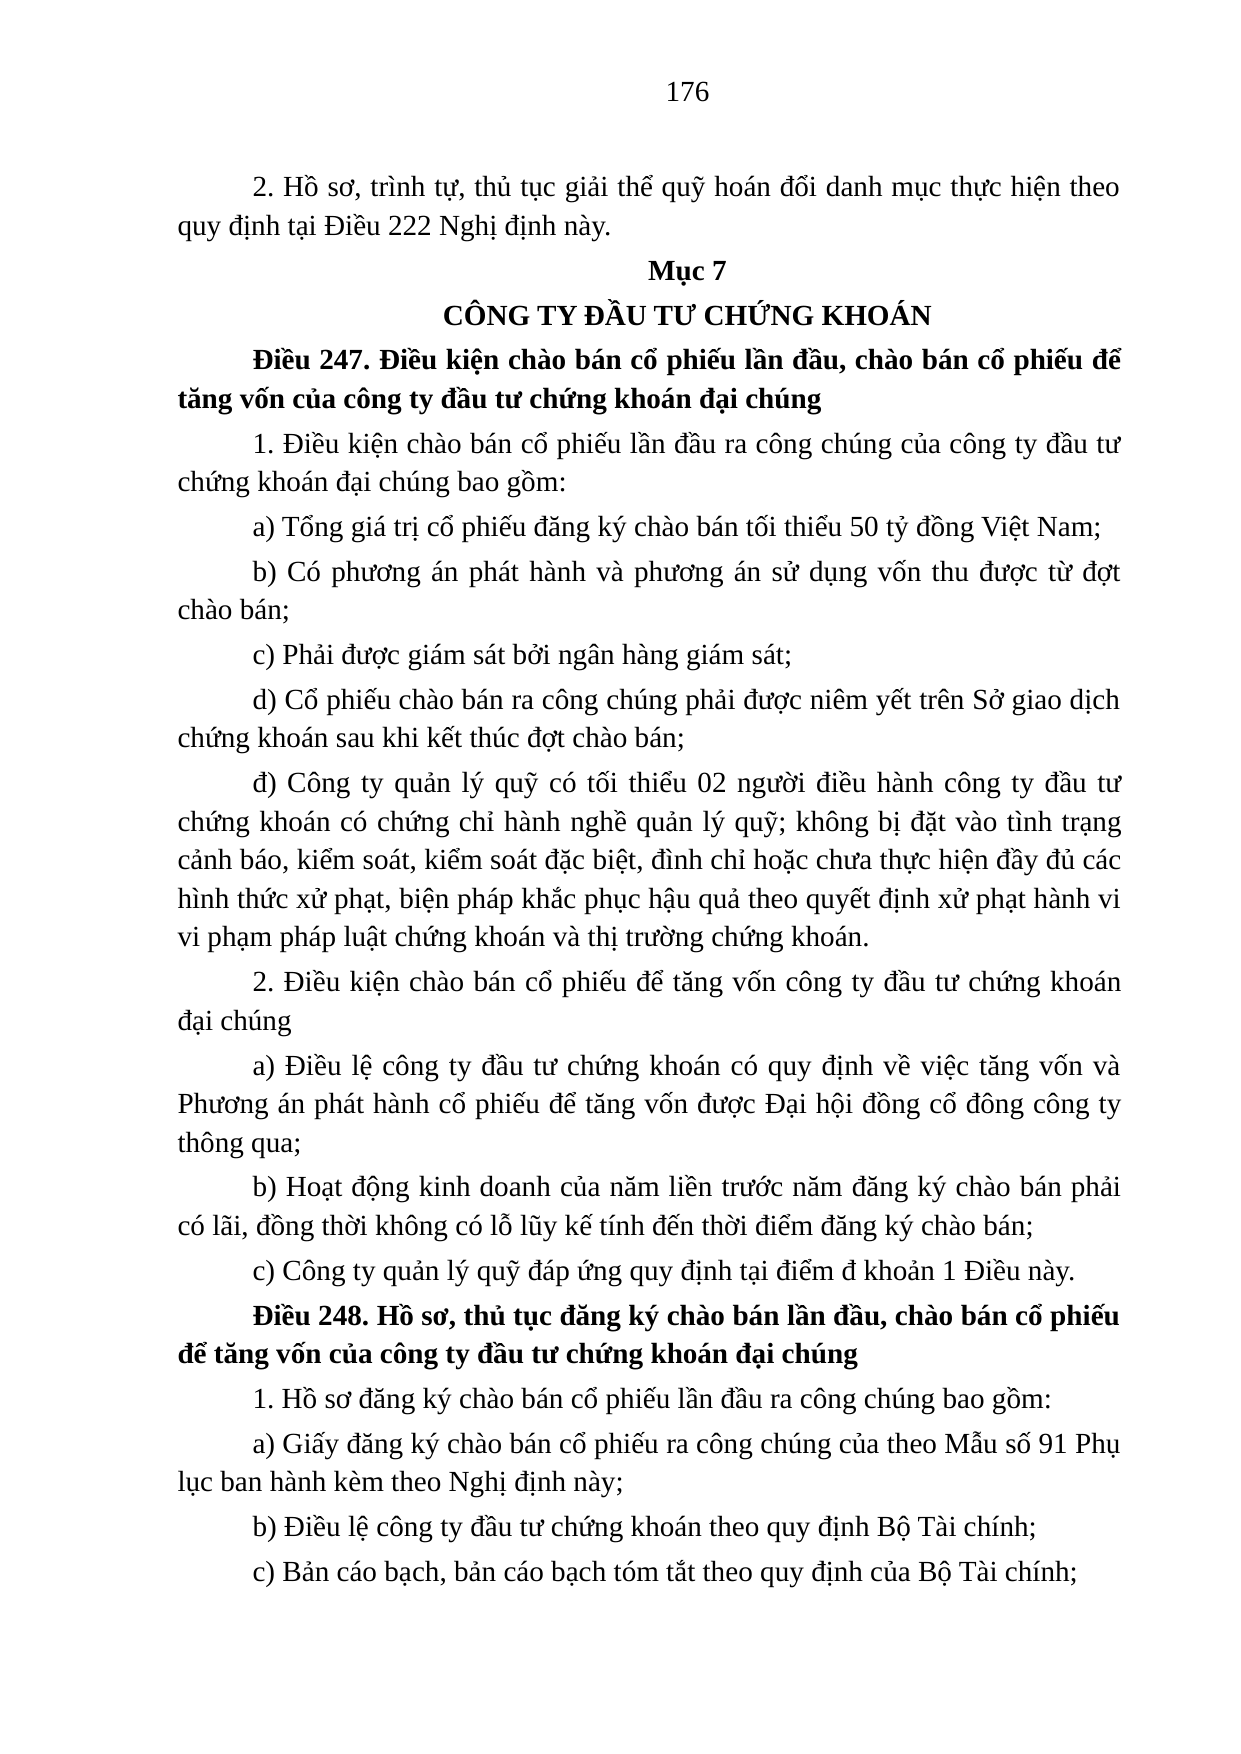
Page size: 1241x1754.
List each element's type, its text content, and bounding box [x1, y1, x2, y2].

text 2. Hồ sơ, trình tự, thủ tục giải thể quỹ hoán đổi danh mục thực hiện theo quy định tại Điều 222 Nghị định này. [177, 169, 1122, 242]
text Mục 7 [177, 253, 1122, 286]
text a) Điều lệ công ty đầu tư chứng khoán có quy định về việc tăng vốn và Phương án phát hành cổ phiếu để tăng vốn được Đại hội đồng cổ đông công ty thông qua; [177, 1048, 1122, 1158]
text d) Cổ phiếu chào bán ra công chúng phải được niêm yết trên Sở giao dịch chứng khoán sau khi kết thúc đợt chào bán; [177, 682, 1122, 754]
text c) Phải được giám sát bởi ngân hàng giám sát; [177, 637, 1122, 671]
text c) Công ty quản lý quỹ đáp ứng quy định tại điểm đ khoản 1 Điều này. [177, 1253, 1122, 1286]
text Điều 248. Hồ sơ, thủ tục đăng ký chào bán lần đầu, chào bán cổ phiếu để tăng vốn của công ty đầu tư chứng khoán đại chúng [177, 1298, 1122, 1370]
text a) Giấy đăng ký chào bán cổ phiếu ra công chúng của theo Mẫu số 91 Phụ lục ban hành kèm theo Nghị định này; [177, 1426, 1122, 1498]
text c) Bản cáo bạch, bản cáo bạch tóm tắt theo quy định của Bộ Tài chính; [177, 1554, 1122, 1587]
text b) Có phương án phát hành và phương án sử dụng vốn thu được từ đợt chào bán; [177, 554, 1122, 626]
text b) Hoạt động kinh doanh của năm liền trước năm đăng ký chào bán phải có lãi, đồng thời không có lỗ lũy kế tính đến thời điểm đăng ký chào bán; [177, 1169, 1122, 1242]
text 1. Hồ sơ đăng ký chào bán cổ phiếu lần đầu ra công chúng bao gồm: [177, 1381, 1122, 1414]
text Điều 247. Điều kiện chào bán cổ phiếu lần đầu, chào bán cổ phiếu để tăng vốn của công ty đầu tư chứng khoán đại chúng [177, 342, 1122, 414]
text 1. Điều kiện chào bán cổ phiếu lần đầu ra công chúng của công ty đầu tư chứng khoán đại chúng bao gồm: [177, 426, 1122, 498]
text b) Điều lệ công ty đầu tư chứng khoán theo quy định Bộ Tài chính; [177, 1509, 1122, 1543]
text đ) Công ty quản lý quỹ có tối thiểu 02 người điều hành công ty đầu tư chứng khoán có chứng chỉ hành nghề quản lý quỹ; không bị đặt vào tình trạng cảnh báo, kiểm soát, kiểm soát đặc biệt, đình chỉ hoặc chưa thực hiện đầy đủ các hình thức xử phạt, biện pháp khắc phục hậu quả theo quyết định xử phạt hành vi vi phạm pháp luật chứng khoán và thị trường chứng khoán. [177, 765, 1122, 953]
text CÔNG TY ĐẦU TƯ CHỨNG KHOÁN [177, 298, 1122, 331]
text a) Tổng giá trị cổ phiếu đăng ký chào bán tối thiểu 50 tỷ đồng Việt Nam; [177, 509, 1122, 543]
text 2. Điều kiện chào bán cổ phiếu để tăng vốn công ty đầu tư chứng khoán đại chúng [177, 964, 1122, 1036]
